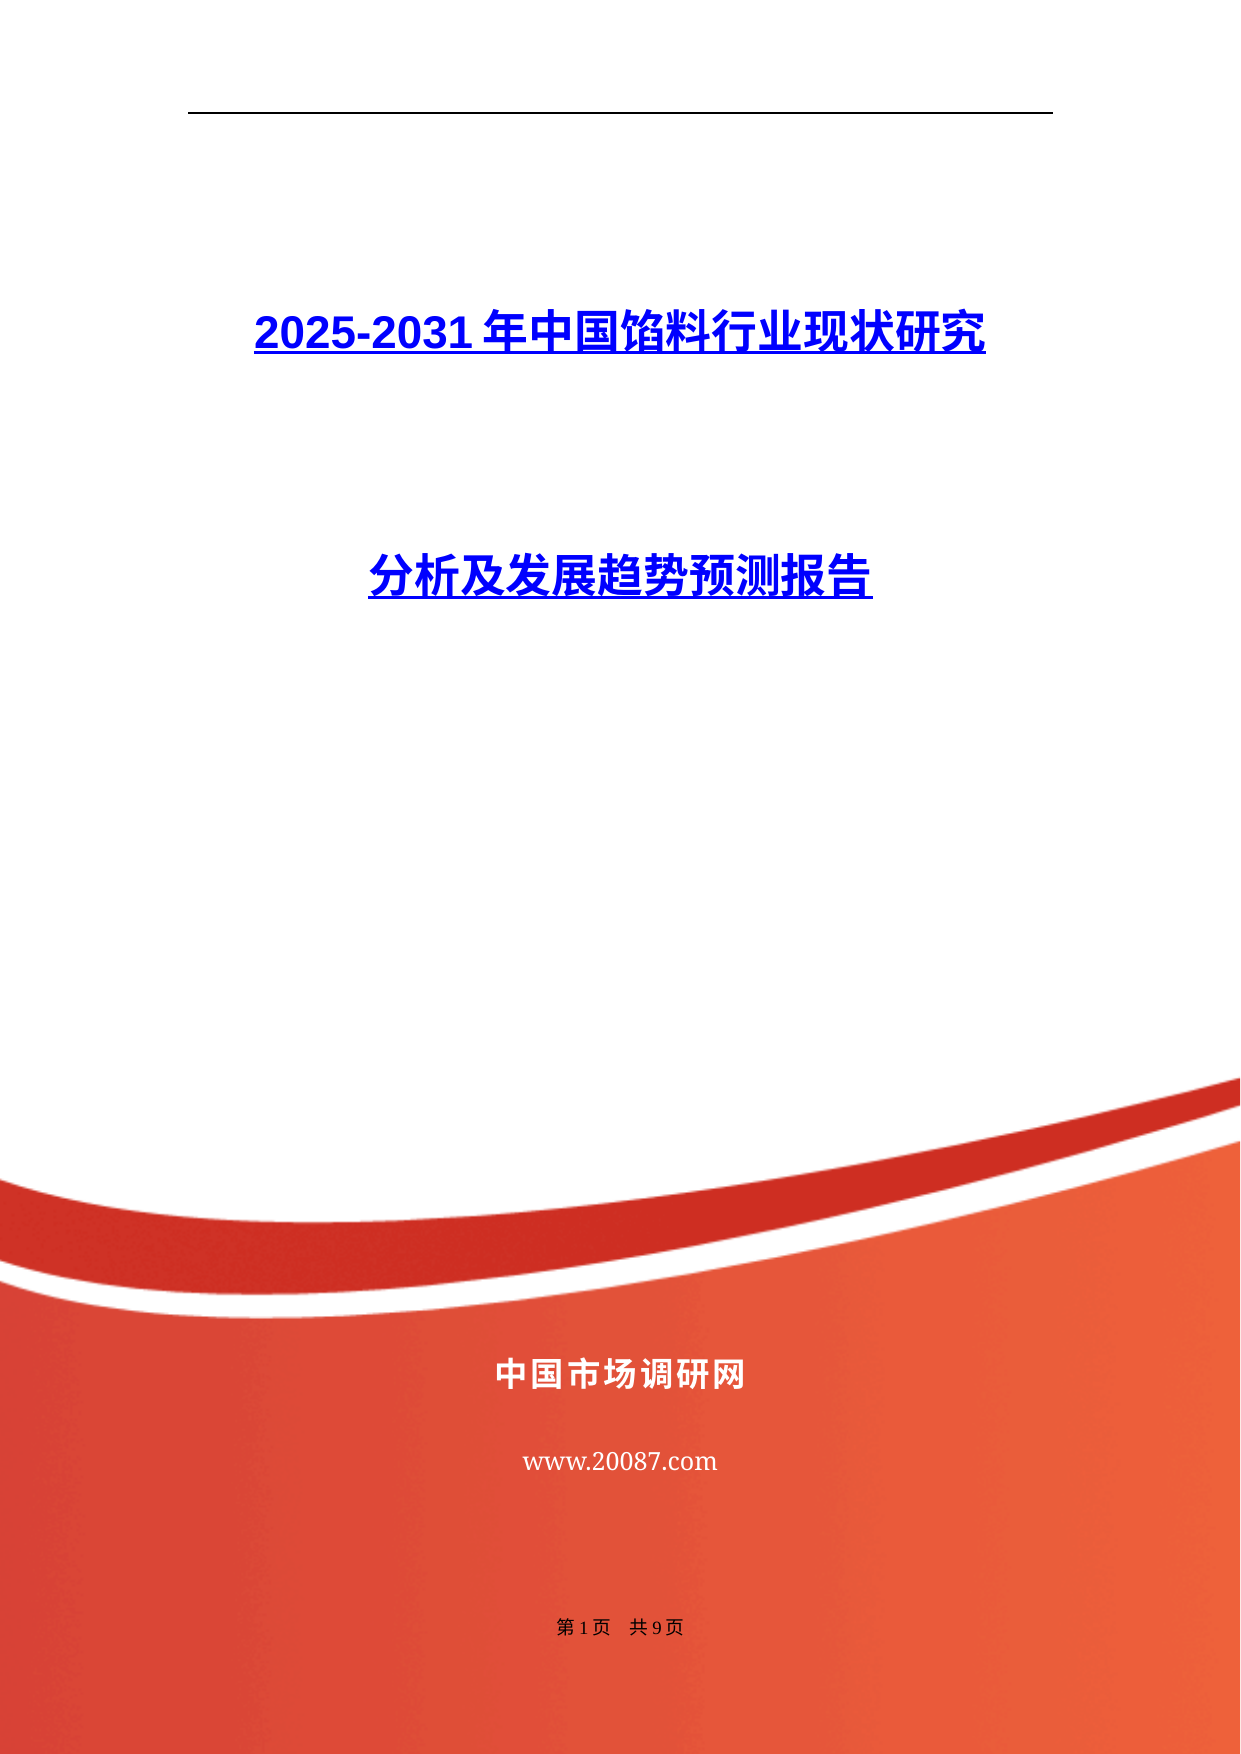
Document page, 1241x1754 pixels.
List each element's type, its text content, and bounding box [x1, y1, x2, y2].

picture [0, 1006, 1241, 1754]
subtitle 中国市场调研网 [187, 1339, 1053, 1404]
table_header 2025-2031年中国馅料行业现状研究分析及发展趋势预测报告 [188, 207, 1053, 773]
text www.20087.com [187, 1428, 1053, 1493]
